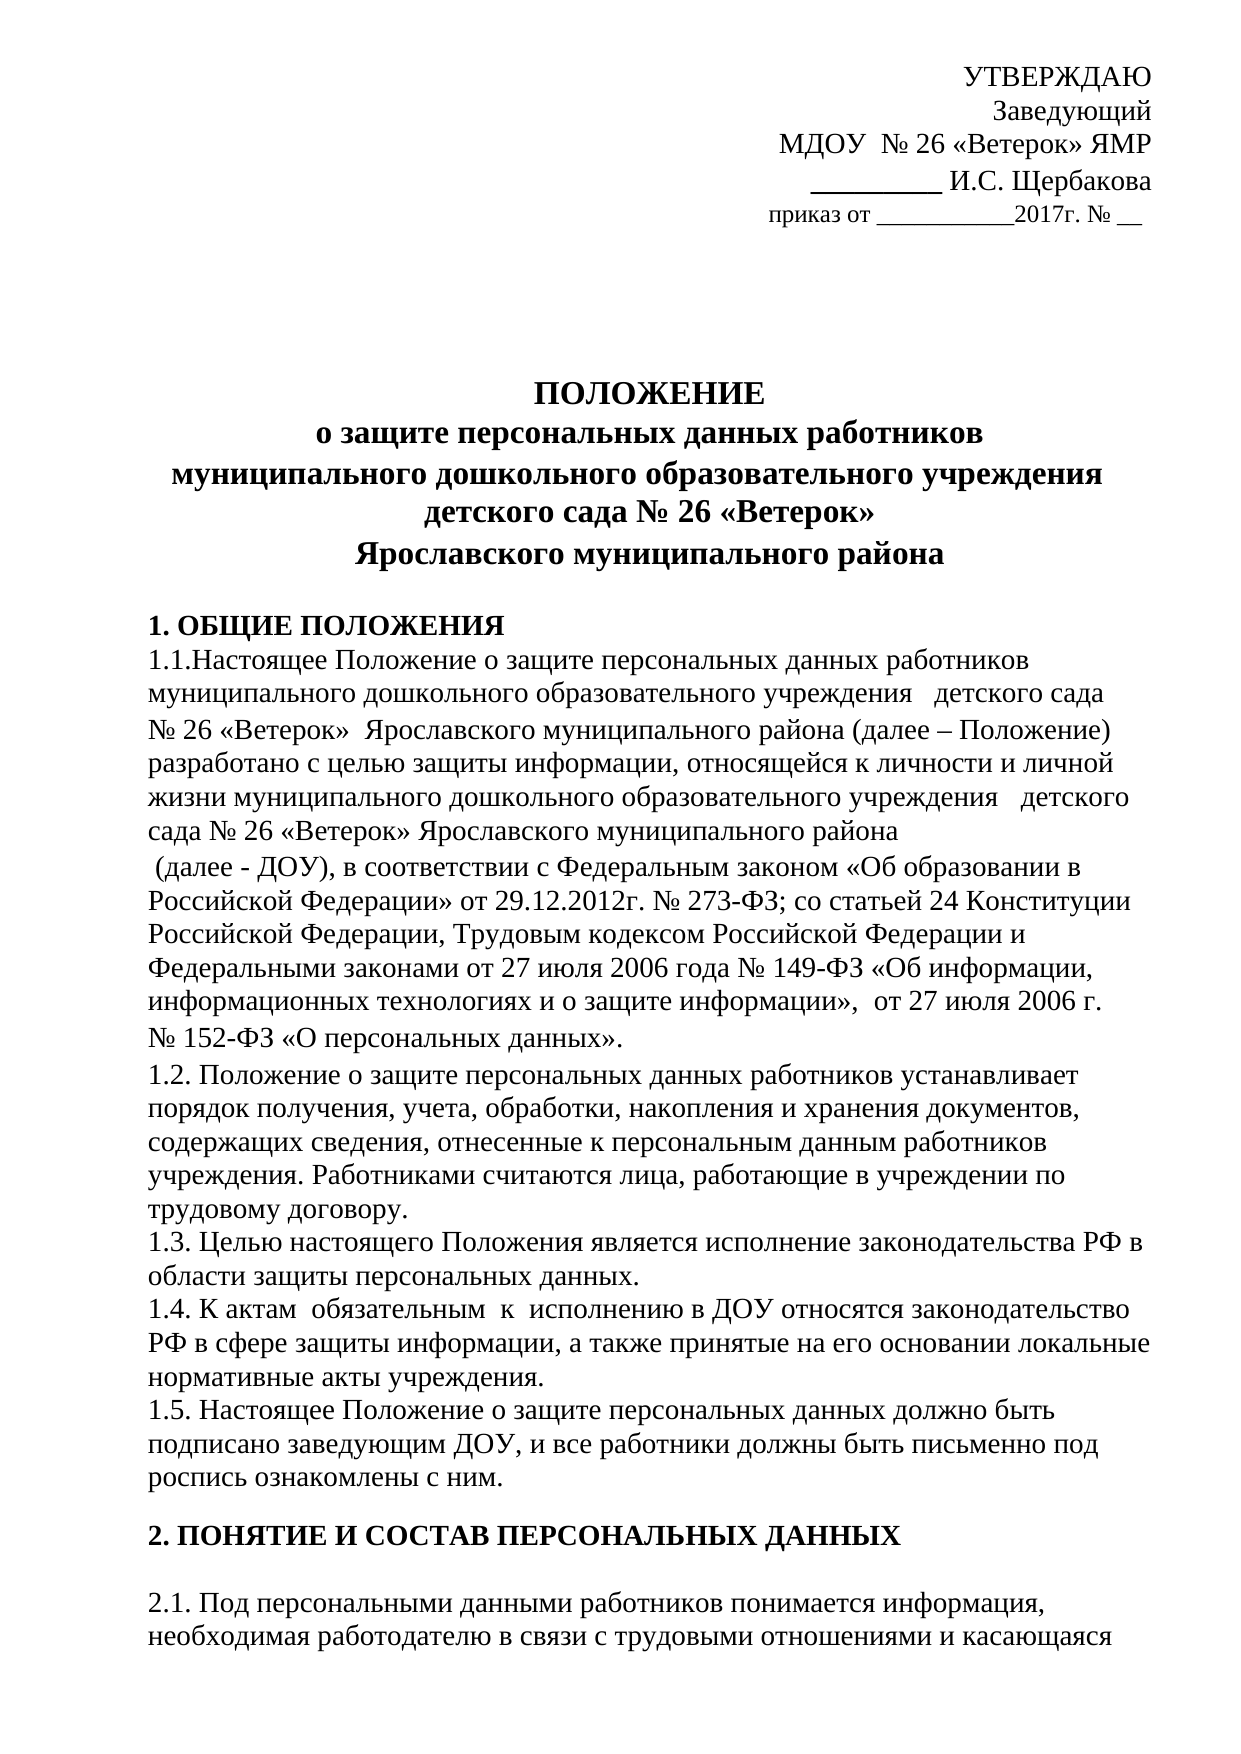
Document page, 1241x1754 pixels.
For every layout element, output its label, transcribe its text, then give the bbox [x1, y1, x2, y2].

text муниципального дошкольного образовательного учреждения детского сада № 26 «Ветерок» [148, 453, 1152, 530]
text № 26 «Ветерок» Ярославского муниципального района (далее – Положение) разработано с целью защиты информации, относящейся к личности и личной жизни муниципального дошкольного образовательного учреждения детского сада № 26 «Ветерок» Ярославского муниципального района [148, 712, 1152, 846]
text № 152-ФЗ «О персональных данных». [148, 1020, 1152, 1054]
text ПОЛОЖЕНИЕ о защите персональных данных работников [148, 374, 1152, 450]
text _________ И.С. Щербакова [148, 163, 1152, 196]
text (далее - ДОУ), в соответствии с Федеральным законом «Об образовании в Российской Федерации» от 29.12.2012г. № 273-ФЗ; со статьей 24 Конституции Российской Федерации, Трудовым кодексом Российской Федерации и Федеральными законами от 27 июля 2006 года № 149-ФЗ «Об информации, информационных технологиях и о защите информации», от 27 июля 2006 г. [148, 849, 1152, 1017]
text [148, 1518, 1152, 1652]
text МДОУ № 26 «Ветерок» ЯМР [148, 126, 1152, 160]
text УТВЕРЖДАЮ [635, 59, 1152, 93]
text 1.2. Положение о защите персональных данных работников устанавливает порядок получения, учета, обработки, накопления и хранения документов, содержащих сведения, отнесенные к персональным данным работников учреждения. Работниками считаются лица, работающие в учреждении по трудовому договору. 1.3. Целью настоящего Положения является исполнение законодательства РФ в области защиты персональных данных. 1.4. К актам обязательным к исполнению в ДОУ относятся законодательство РФ в сфере защиты информации, а также принятые на его основании локальные нормативные акты учреждения. 1.5. Настоящее Положение о защите персональных данных должно быть подписано заведующим ДОУ, и все работники должны быть письменно под роспись ознакомлены с ним. [148, 1057, 1152, 1493]
text 1. ОБЩИЕ ПОЛОЖЕНИЯ 1.1.Настоящее Положение о защите персональных данных работников муниципального дошкольного образовательного учреждения детского сада [148, 575, 1152, 709]
text Заведующий [148, 93, 1152, 126]
text приказ от ___________2017г. № __ [148, 199, 1152, 228]
text Ярославского муниципального района [148, 533, 1152, 572]
